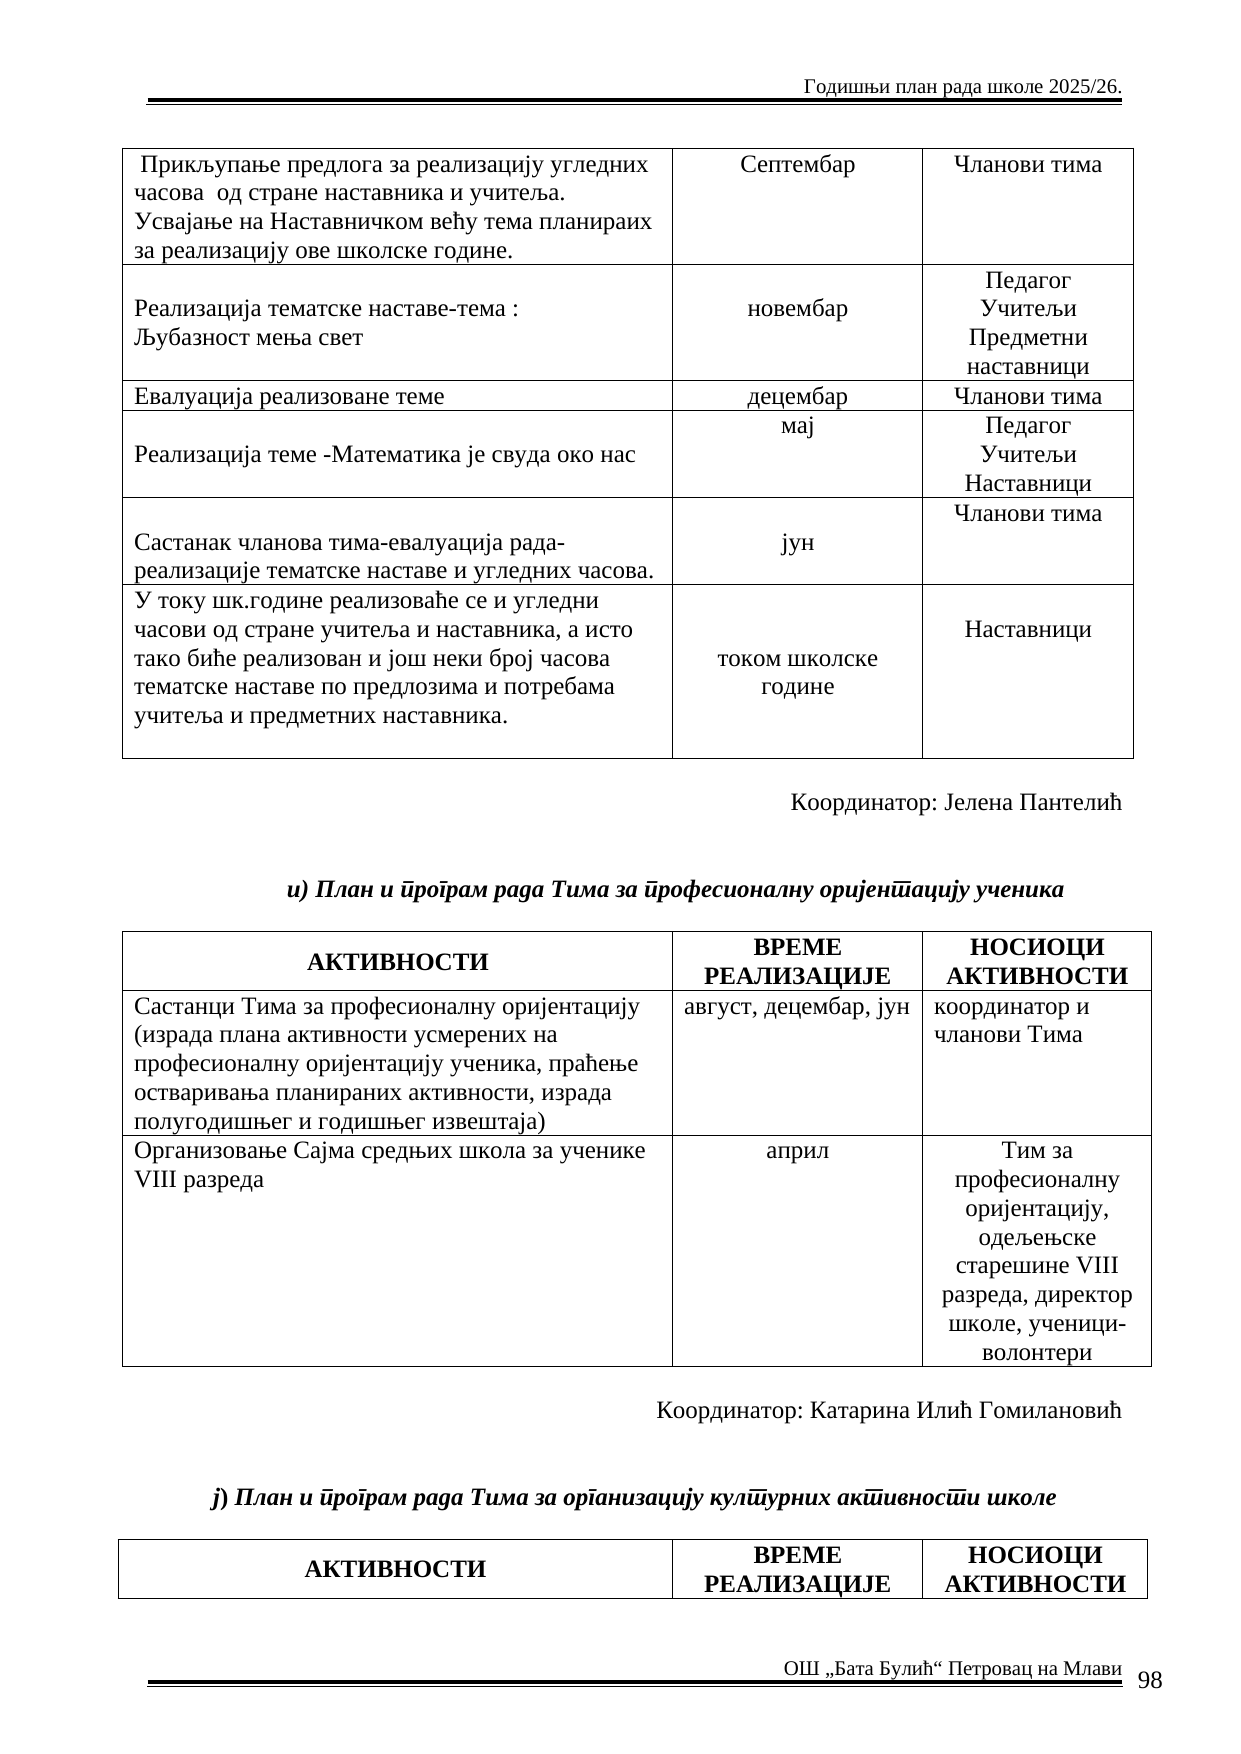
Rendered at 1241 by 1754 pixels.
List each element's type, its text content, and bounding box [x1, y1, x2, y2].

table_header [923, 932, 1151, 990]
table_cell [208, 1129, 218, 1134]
text Координатор: Катарина Илић Гомилановић [148, 1395, 1122, 1424]
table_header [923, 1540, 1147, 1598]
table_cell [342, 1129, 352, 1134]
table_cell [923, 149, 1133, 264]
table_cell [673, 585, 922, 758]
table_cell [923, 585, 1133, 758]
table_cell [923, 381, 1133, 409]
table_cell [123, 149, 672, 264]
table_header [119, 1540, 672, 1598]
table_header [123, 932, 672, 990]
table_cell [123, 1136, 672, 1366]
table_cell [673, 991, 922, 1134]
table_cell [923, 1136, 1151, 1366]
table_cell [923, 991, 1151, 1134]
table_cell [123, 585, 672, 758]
text ј) План и програм рада Тима за организацију културних активности школе [148, 1482, 1122, 1510]
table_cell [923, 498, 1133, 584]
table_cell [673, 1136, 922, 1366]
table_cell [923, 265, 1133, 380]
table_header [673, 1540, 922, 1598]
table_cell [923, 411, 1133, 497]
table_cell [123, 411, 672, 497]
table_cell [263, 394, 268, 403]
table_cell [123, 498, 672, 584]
text Координатор: Јелена Пантелић [673, 787, 1122, 816]
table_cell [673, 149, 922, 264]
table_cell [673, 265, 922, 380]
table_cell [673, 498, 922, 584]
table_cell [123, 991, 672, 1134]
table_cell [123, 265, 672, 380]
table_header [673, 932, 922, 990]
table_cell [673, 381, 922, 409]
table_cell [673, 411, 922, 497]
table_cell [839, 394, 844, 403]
text и) План и програм рада Тима за професионалну оријентацију ученика [229, 874, 1122, 902]
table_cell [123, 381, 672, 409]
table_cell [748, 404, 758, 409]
